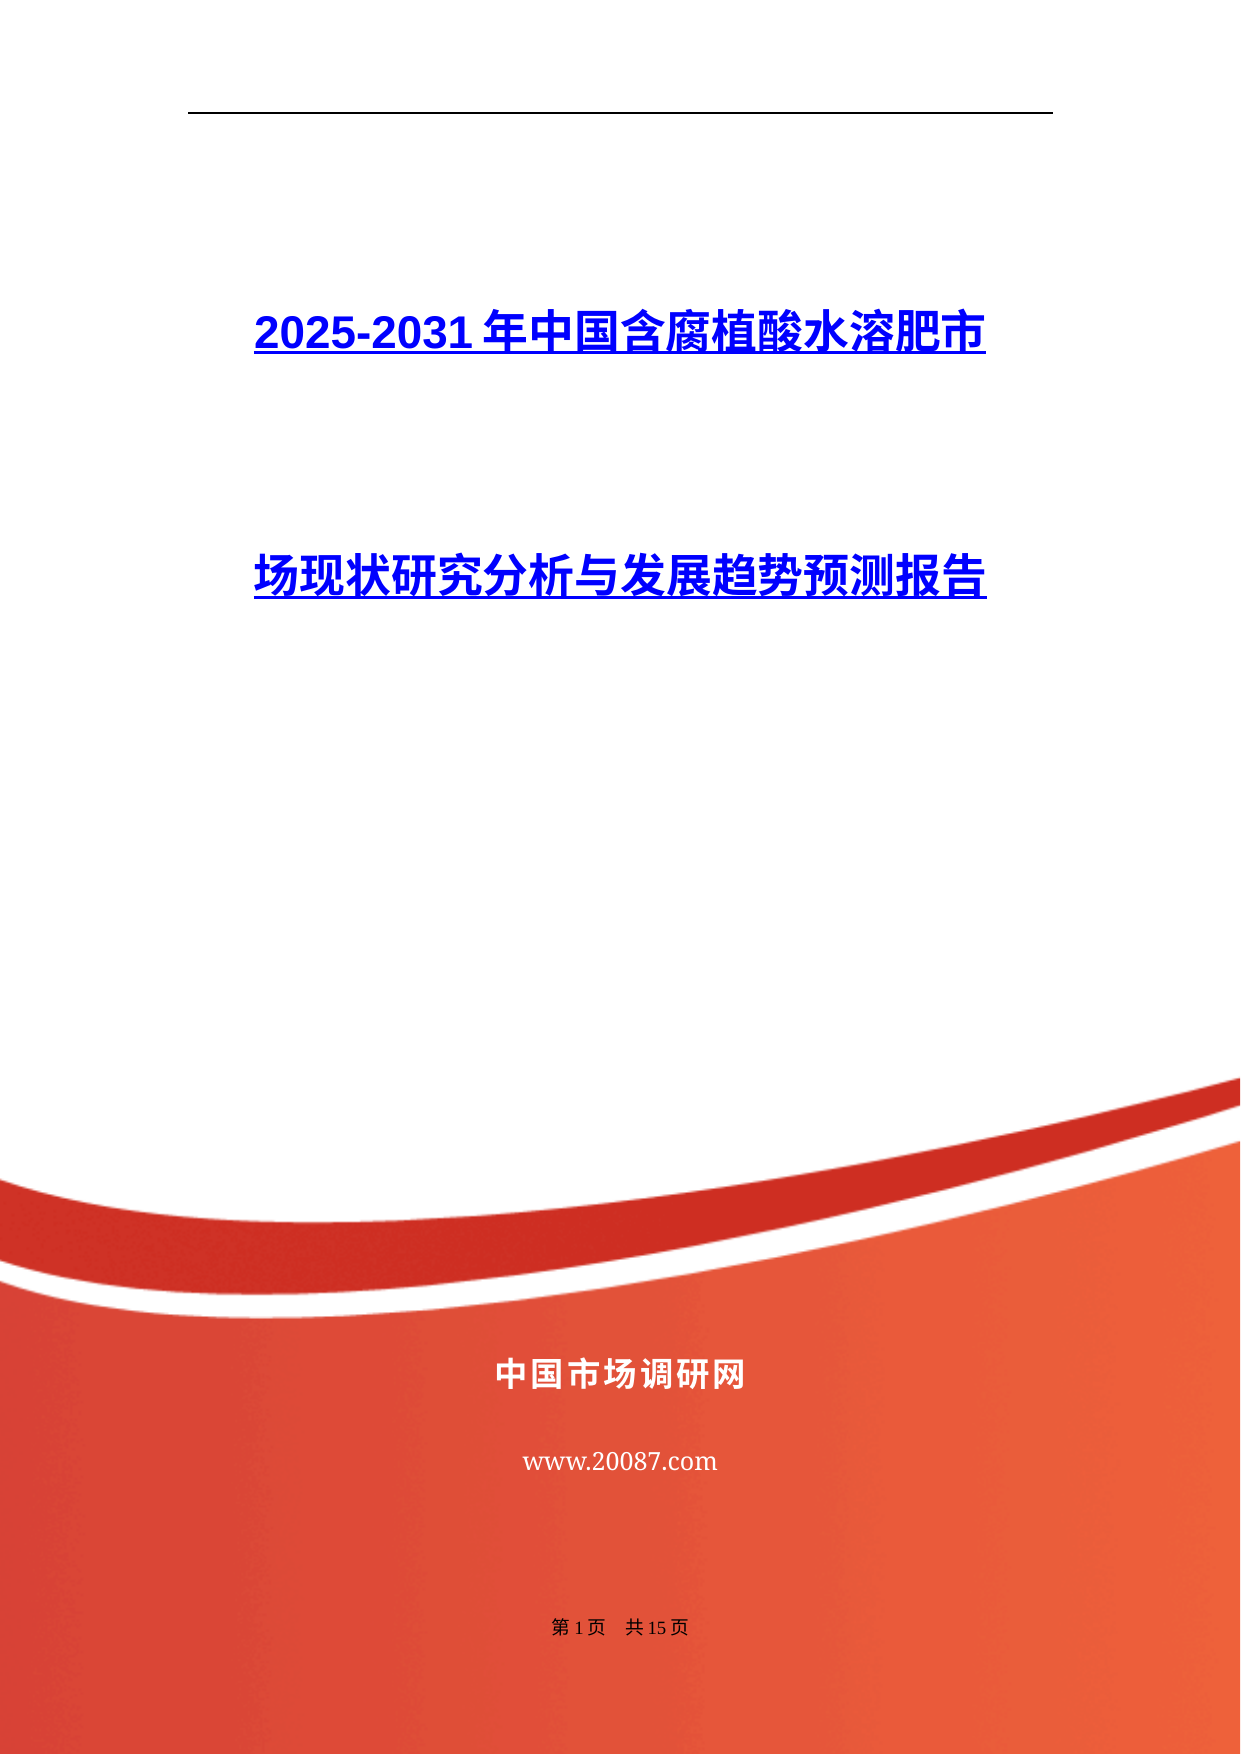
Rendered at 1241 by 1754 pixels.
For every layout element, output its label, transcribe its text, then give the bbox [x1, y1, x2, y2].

table_header 2025-2031年中国含腐植酸水溶肥市场现状研究分析与发展趋势预测报告 [188, 207, 1053, 773]
subtitle 中国市场调研网 [187, 1339, 1053, 1404]
text www.20087.com [187, 1428, 1053, 1493]
picture [0, 1006, 1241, 1754]
